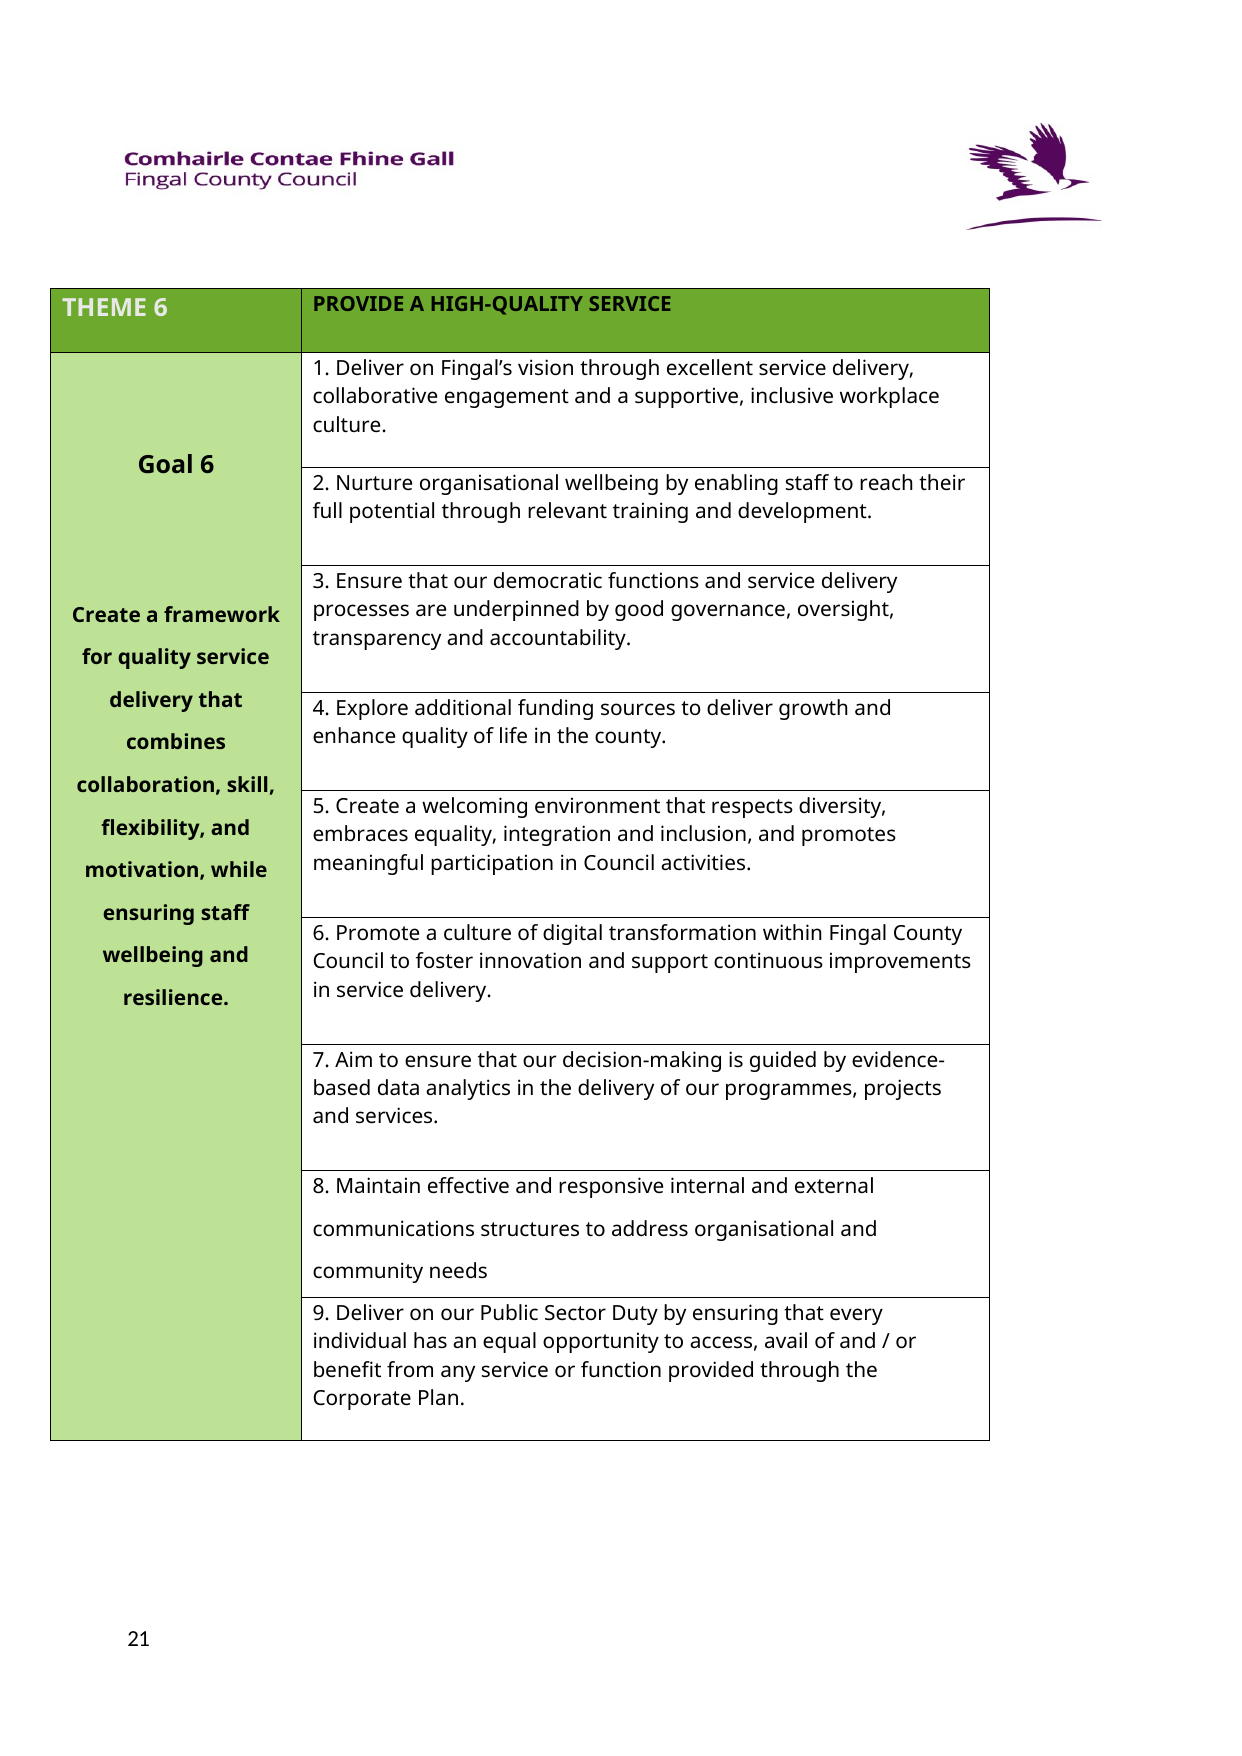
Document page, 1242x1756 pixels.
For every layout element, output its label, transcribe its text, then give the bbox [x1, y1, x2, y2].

table_cell 2. Nurture organisational wellbeing by enabling staff to reach their full potential through relevant training and development. [302, 468, 989, 565]
table_cell 1. Deliver on Fingal’s vision through excellent service delivery, collaborative engagement and a supportive, inclusive workplace culture. [302, 353, 989, 467]
table_header PROVIDE A HIGH-QUALITY SERVICE [302, 289, 989, 352]
table_cell 7. Aim to ensure that our decision-making is guided by evidence-based data analytics in the delivery of our programmes, projects and services. [302, 1045, 989, 1170]
table_cell 4. Explore additional funding sources to deliver growth and enhance quality of life in the county. [302, 693, 989, 790]
table_cell 8. Maintain effective and responsive internal and external communications structures to address organisational and community needs [302, 1171, 989, 1297]
table_cell 6. Promote a culture of digital transformation within Fingal County Council to foster innovation and support continuous improvements in service delivery. [302, 918, 989, 1044]
table_cell 3. Ensure that our democratic functions and service delivery processes are underpinned by good governance, oversight, transparency and accountability. [302, 566, 989, 692]
table_header THEME 6 [51, 289, 301, 352]
table_cell 9. Deliver on our Public Sector Duty by ensuring that every individual has an equal opportunity to access, avail of and / or benefit from any service or function provided through the Corporate Plan. [302, 1298, 989, 1440]
picture [124, 123, 1102, 230]
table_cell Goal 6 Create a framework for quality service delivery that combines collaboration, skill, flexibility, and motivation, while ensuring staff wellbeing and resilience. [51, 353, 301, 1440]
table_cell 5. Create a welcoming environment that respects diversity, embraces equality, integration and inclusion, and promotes meaningful participation in Council activities. [302, 791, 989, 917]
